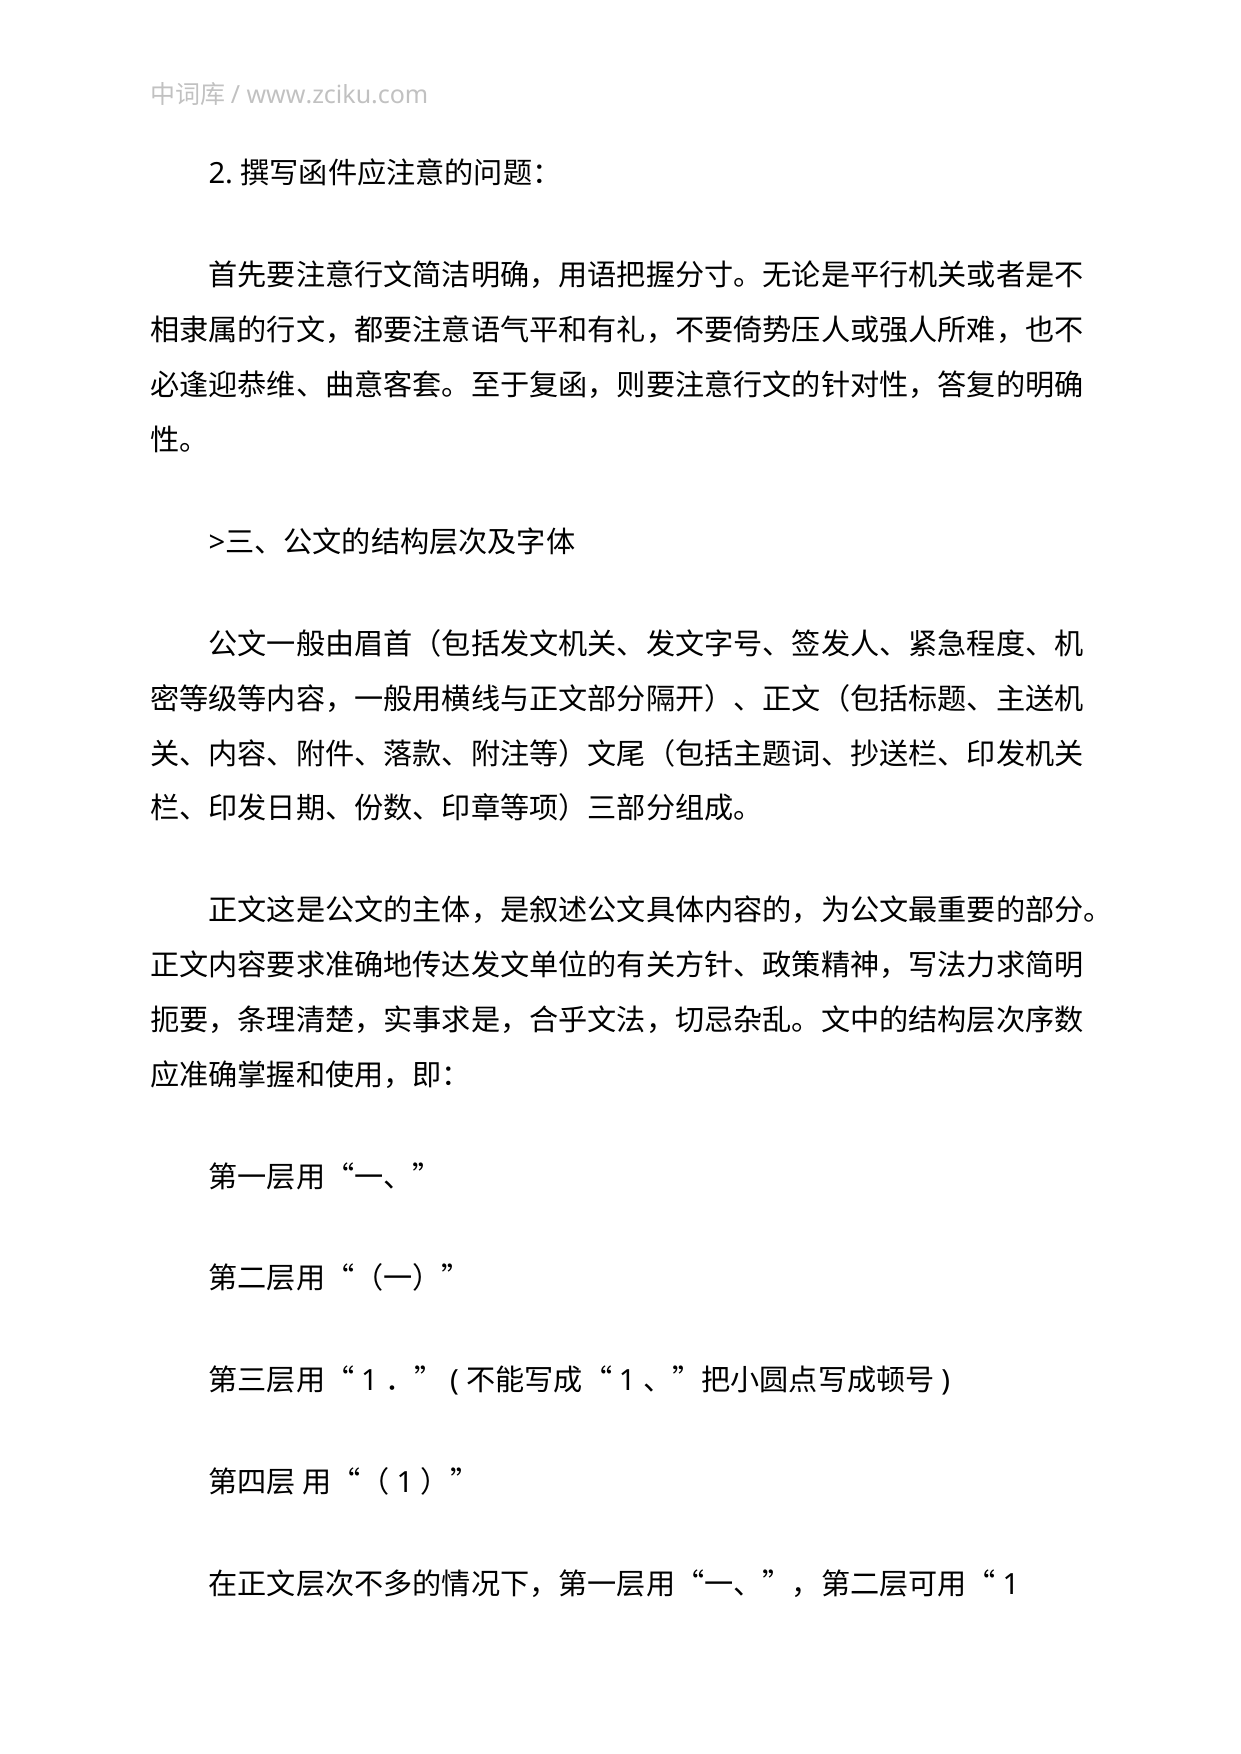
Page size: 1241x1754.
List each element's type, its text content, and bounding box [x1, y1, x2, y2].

text 公文一般由眉首（包括发文机关、发文字号、签发人、紧急程度、机密等级等内容，一般用横线与正文部分隔开）、正文（包括标题、主送机关、内容、附件、落款、附注等）文尾（包括主题词、抄送栏、印发机关栏、印发日期、份数、印章等项）三部分组成。 [150, 620, 1090, 827]
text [150, 1561, 1090, 1603]
text 第一层用“一、” [150, 1153, 1090, 1196]
text 正文这是公文的主体，是叙述公文具体内容的，为公文最重要的部分。正文内容要求准确地传达发文单位的有关方针、政策精神，写法力求简明扼要，条理清楚，实事求是，合乎文法，切忌杂乱。文中的结构层次序数应准确掌握和使用，即： [150, 887, 1090, 1094]
text 第四层 用“（ 1 ）” [150, 1459, 1090, 1501]
text 首先要注意行文简洁明确，用语把握分寸。无论是平行机关或者是不相隶属的行文，都要注意语气平和有礼，不要倚势压人或强人所难，也不必逢迎恭维、曲意客套。至于复函，则要注意行文的针对性，答复的明确性。 [150, 252, 1090, 459]
text 2. 撰写函件应注意的问题： [150, 150, 1090, 192]
text 第三层用“ 1 ．” ( 不能写成“ 1 、”把小圆点写成顿号 ) [150, 1357, 1090, 1399]
text 第二层用“（一）” [150, 1255, 1090, 1297]
text >三、公文的结构层次及字体 [150, 518, 1090, 561]
